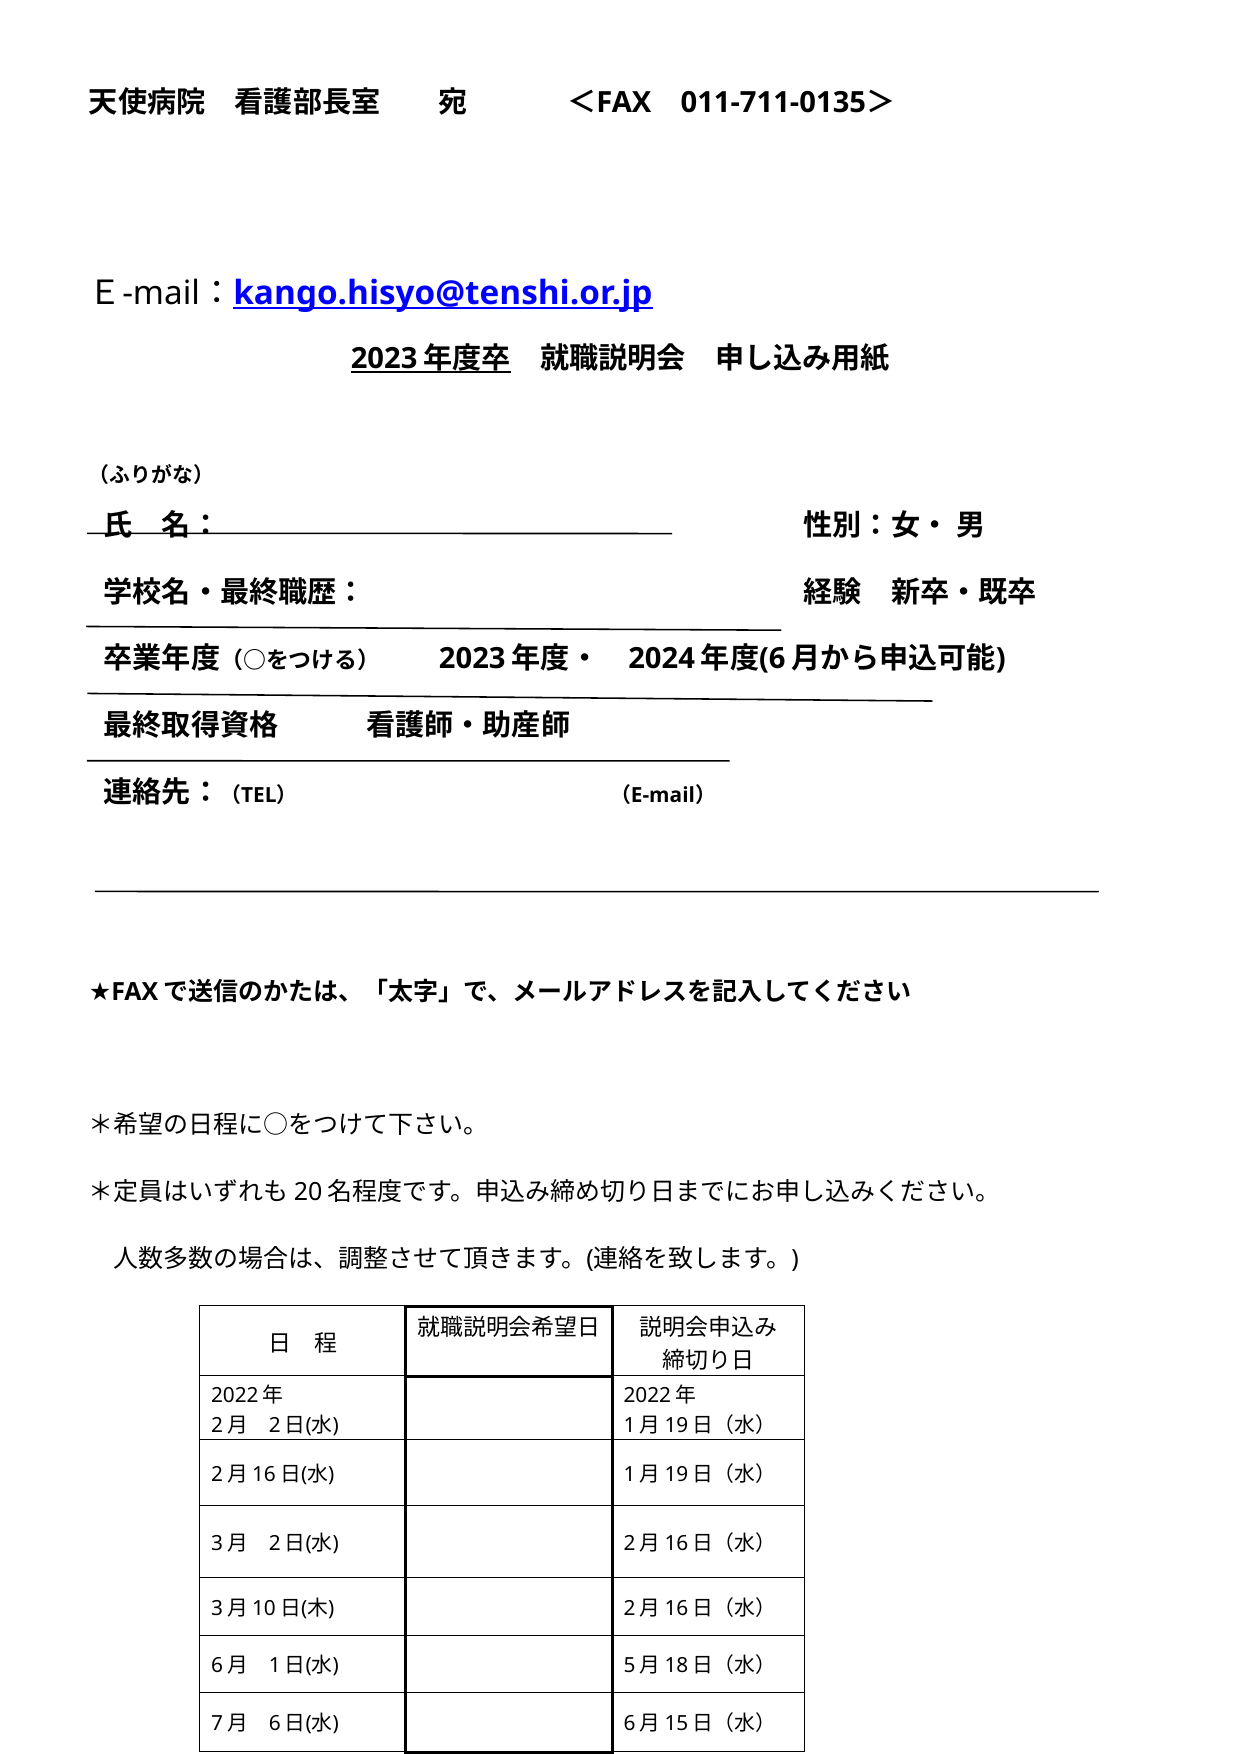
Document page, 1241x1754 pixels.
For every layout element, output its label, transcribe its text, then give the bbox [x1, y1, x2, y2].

table_cell [407, 1578, 611, 1635]
list （ふりがな） [89, 456, 1152, 490]
list 連絡先：（TEL） （E-mail） [89, 756, 1152, 823]
table_cell [407, 1440, 611, 1505]
table_cell 2022年 2月 2日(水) [200, 1376, 404, 1438]
list ★FAXで送信のかたは、「太字」で、メールアドレスを記入してください [89, 956, 1152, 1023]
table_header 就職説明会希望日 [407, 1308, 611, 1375]
list ＊定員はいずれも20名程度です。申込み締め切り日までにお申し込みください。 [89, 1156, 1152, 1223]
table_cell [407, 1636, 611, 1692]
table_cell 5月18日（水） [614, 1636, 804, 1692]
list 卒業年度（○をつける） 2023年度・ 2024年度(6月から申込可能) [89, 623, 1152, 690]
table_header 日 程 [200, 1306, 404, 1375]
table_cell 1月19日（水） [614, 1440, 804, 1505]
table_cell [407, 1693, 611, 1751]
list 学校名・最終職歴： 経験 新卒・既卒 [89, 556, 1152, 623]
table_header 説明会申込み 締切り日 [614, 1306, 804, 1375]
list 人数多数の場合は、調整させて頂きます。(連絡を致します。) [89, 1223, 1152, 1290]
list 最終取得資格 看護師・助産師 [89, 690, 1152, 756]
table_cell [407, 1378, 611, 1438]
table_cell 2月16日(水) [200, 1440, 404, 1505]
list 氏 名： 性別：女・ 男 [89, 490, 1152, 556]
list ＊希望の日程に○をつけて下さい。 [89, 1090, 1152, 1156]
list 2023年度卒 就職説明会 申し込み用紙 [89, 323, 1152, 390]
table_cell 2月16日（水） [614, 1578, 804, 1635]
list Ｅ-mail：kango.hisyo@tenshi.or.jp [89, 256, 1152, 323]
table_cell 3月 2日(水) [200, 1506, 404, 1577]
table_cell 7月 6日(水) [200, 1693, 404, 1751]
table_cell 3月10日(木) [200, 1578, 404, 1635]
table_cell 6月 1日(水) [200, 1636, 404, 1692]
table_cell [407, 1506, 611, 1577]
table_cell 2月16日（水） [614, 1506, 804, 1577]
table_cell 2022年 1月19日（水） [614, 1376, 804, 1438]
table_cell 6月15日（水） [614, 1693, 804, 1751]
